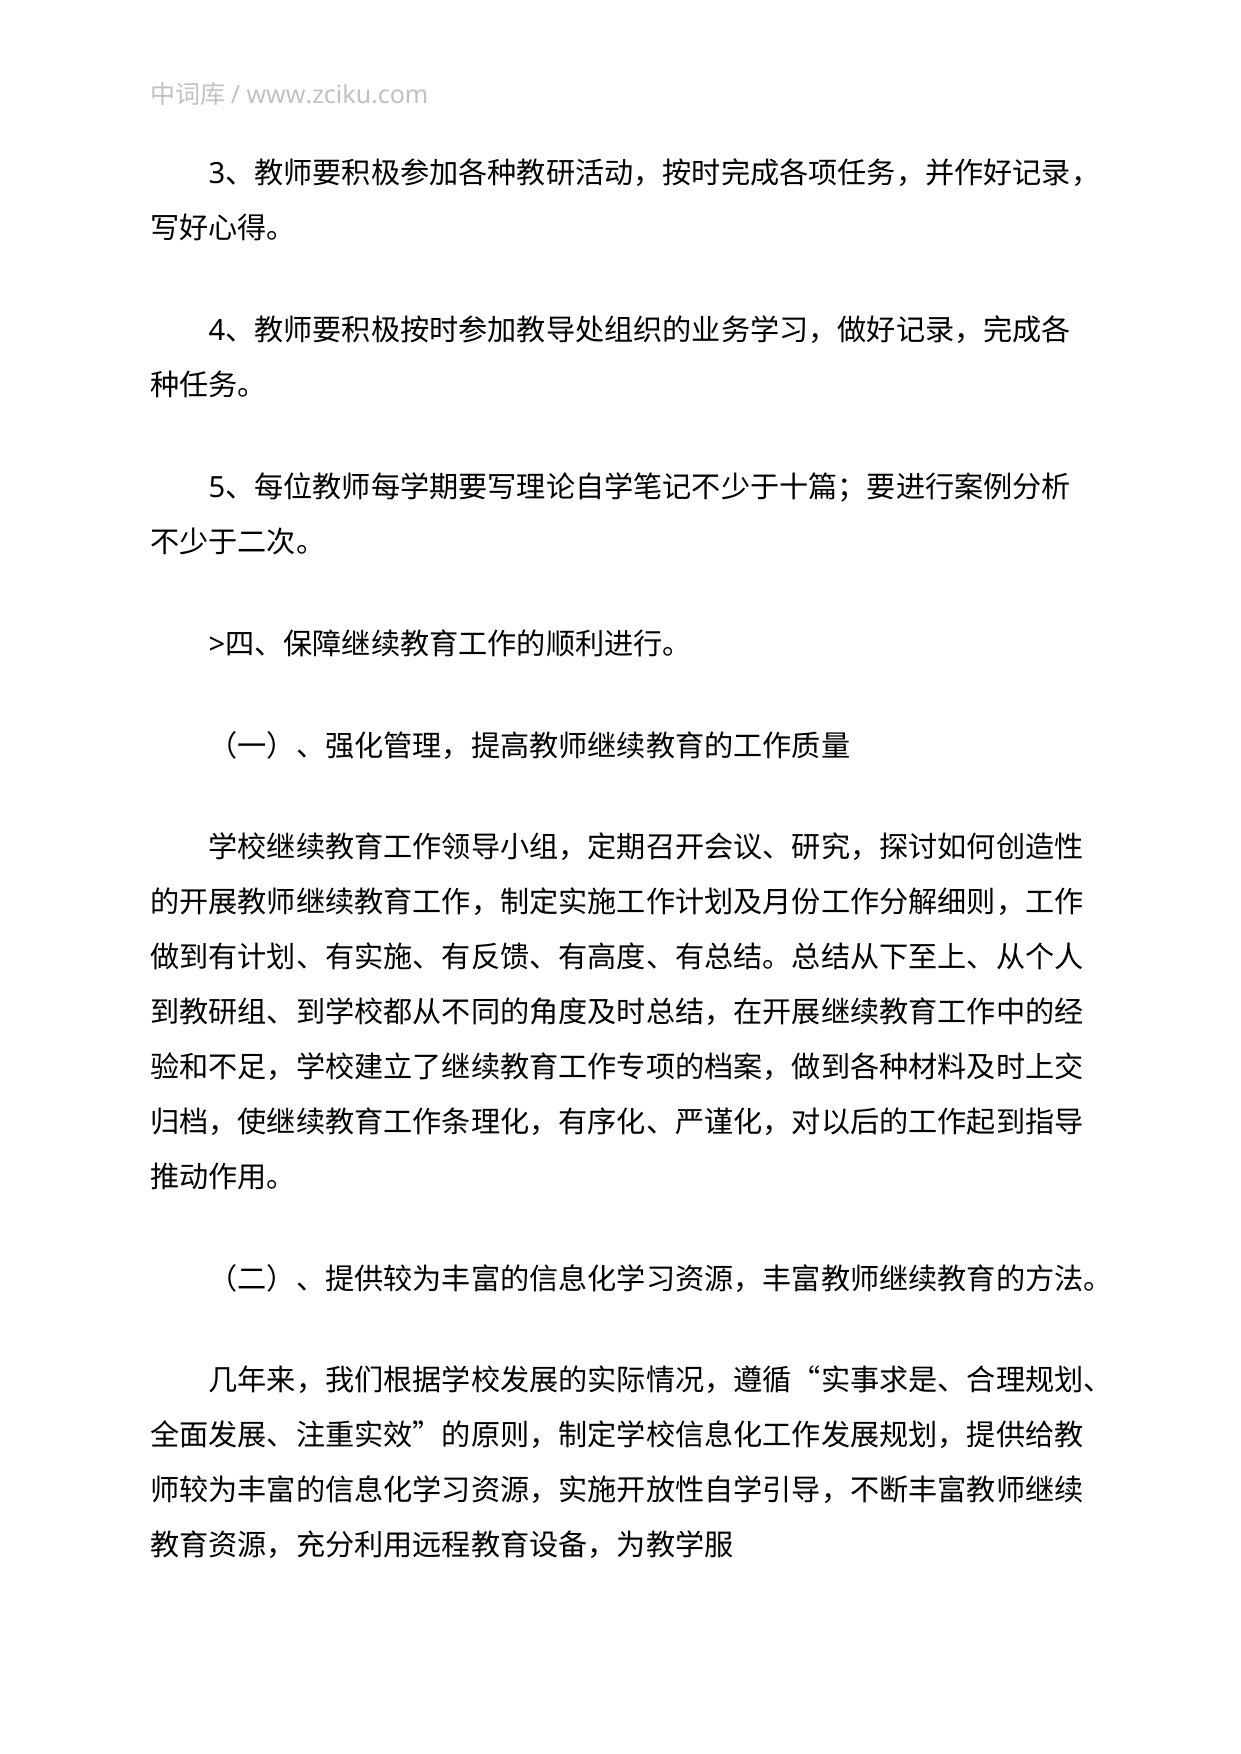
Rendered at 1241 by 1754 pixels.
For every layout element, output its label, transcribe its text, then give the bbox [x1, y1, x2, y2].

text >四、保障继续教育工作的顺利进行。 [150, 620, 1090, 663]
text 学校继续教育工作领导小组，定期召开会议、研究，探讨如何创造性的开展教师继续教育工作，制定实施工作计划及月份工作分解细则，工作做到有计划、有实施、有反馈、有高度、有总结。总结从下至上、从个人到教研组、到学校都从不同的角度及时总结，在开展继续教育工作中的经验和不足，学校建立了继续教育工作专项的档案，做到各种材料及时上交归档，使继续教育工作条理化，有序化、严谨化，对以后的工作起到指导推动作用。 [150, 824, 1090, 1196]
text 4、教师要积极按时参加教导处组织的业务学习，做好记录，完成各种任务。 [150, 307, 1090, 404]
text 几年来，我们根据学校发展的实际情况，遵循“实事求是、合理规划、全面发展、注重实效”的原则，制定学校信息化工作发展规划，提供给教师较为丰富的信息化学习资源，实施开放性自学引导，不断丰富教师继续教育资源，充分利用远程教育设备，为教学服 [150, 1357, 1090, 1564]
text （一）、强化管理，提高教师继续教育的工作质量 [150, 722, 1090, 764]
text 3、教师要积极参加各种教研活动，按时完成各项任务，并作好记录，写好心得。 [150, 150, 1090, 247]
text （二）、提供较为丰富的信息化学习资源，丰富教师继续教育的方法。 [150, 1255, 1090, 1297]
text 5、每位教师每学期要写理论自学笔记不少于十篇；要进行案例分析不少于二次。 [150, 463, 1090, 561]
